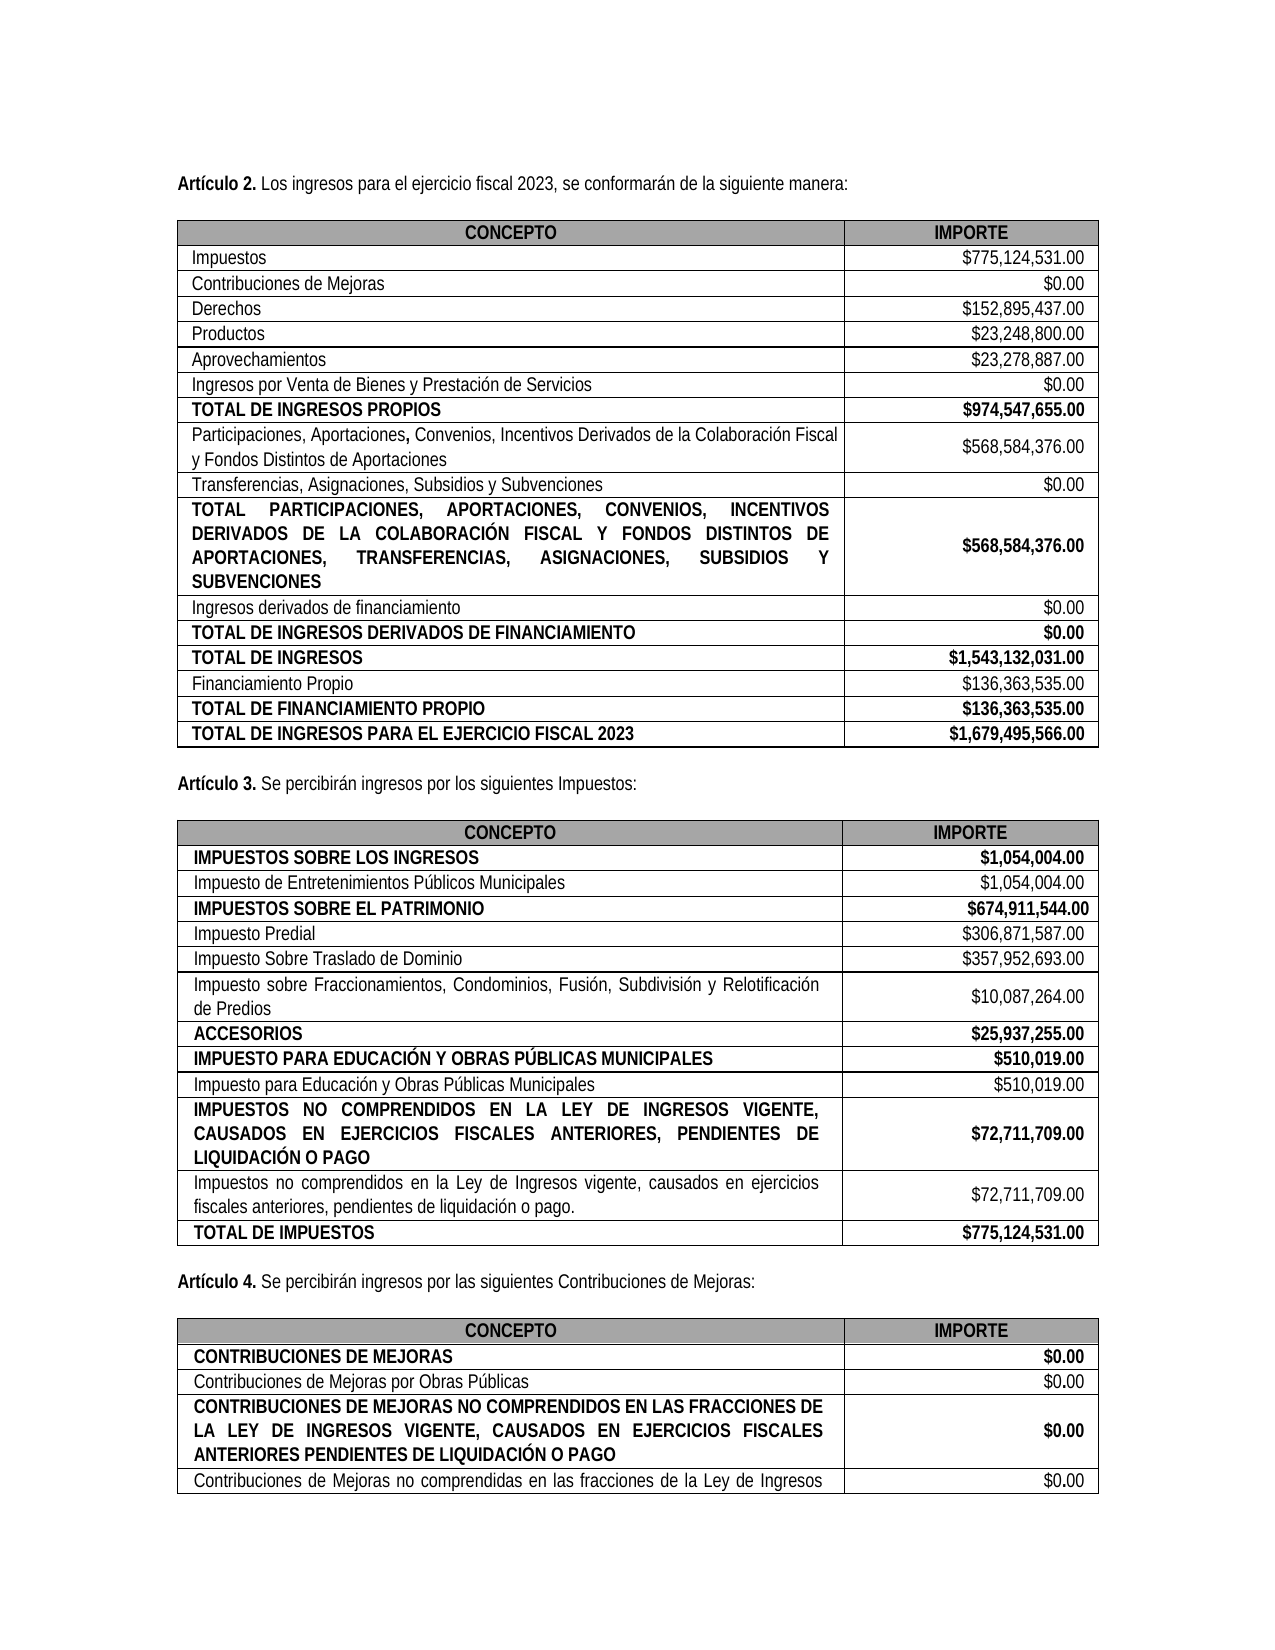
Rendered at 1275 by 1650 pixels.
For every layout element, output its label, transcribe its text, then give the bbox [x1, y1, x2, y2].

table_cell $136,363,535.00 [845, 697, 1098, 721]
table_cell $0.00 [845, 621, 1098, 645]
table_header IMPORTE [845, 1319, 1098, 1343]
table_cell $25,937,255.00 [843, 1022, 1098, 1046]
table_cell CONTRIBUCIONES DE MEJORAS NO COMPRENDIDOS EN LAS FRACCIONES DE LA LEY DE INGRESOS VIGENTE, CAUSADOS EN EJERCICIOS FISCALES ANTERIORES PENDIENTES DE LIQUIDACIÓN O PAGO [178, 1395, 844, 1467]
table_cell $510,019.00 [843, 1047, 1098, 1071]
table_cell $72,711,709.00 [843, 1171, 1098, 1219]
table_cell $72,711,709.00 [843, 1098, 1098, 1170]
table_cell $0.00 [845, 1370, 1098, 1394]
table_cell Ingresos por Venta de Bienes y Prestación de Servicios [178, 373, 844, 397]
table_header CONCEPTO [178, 821, 842, 845]
text Artículo 2. Los ingresos para el ejercicio fiscal 2023, se conformarán de la siguiente manera: [177, 172, 1098, 194]
table_cell Financiamiento Propio [178, 671, 844, 696]
table_cell Transferencias, Asignaciones, Subsidios y Subvenciones [178, 473, 844, 497]
table_cell $10,087,264.00 [843, 973, 1098, 1021]
table_cell $136,363,535.00 [845, 671, 1098, 696]
table_cell Contribuciones de Mejoras [178, 271, 844, 296]
table_cell Derechos [178, 297, 844, 321]
table_cell Impuesto Predial [178, 922, 842, 946]
text Artículo 4. Se percibirán ingresos por las siguientes Contribuciones de Mejoras: [177, 1270, 1098, 1293]
table_cell Impuesto sobre Fraccionamientos, Condominios, Fusión, Subdivisión y Relotificación de Predios [178, 973, 842, 1021]
table_cell IMPUESTOS SOBRE LOS INGRESOS [178, 846, 842, 870]
table_cell $568,584,376.00 [845, 498, 1098, 594]
table_cell $23,278,887.00 [845, 348, 1098, 372]
table_cell Aprovechamientos [178, 348, 844, 372]
table_cell $775,124,531.00 [845, 246, 1098, 270]
table_cell Contribuciones de Mejoras por Obras Públicas [178, 1370, 844, 1394]
table_cell $1,679,495,566.00 [845, 722, 1098, 746]
table_cell Impuesto Sobre Traslado de Dominio [178, 947, 842, 971]
table_header IMPORTE [843, 821, 1098, 845]
table_cell IMPUESTOS SOBRE EL PATRIMONIO [178, 897, 842, 921]
table_cell Participaciones, Aportaciones, Convenios, Incentivos Derivados de la Colaboración Fiscal y Fondos Distintos de Aportaciones [178, 423, 844, 472]
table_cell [178, 1469, 844, 1493]
table_cell $0.00 [845, 596, 1098, 620]
table_cell Impuestos [178, 246, 844, 270]
table_cell TOTAL DE INGRESOS [178, 646, 844, 670]
table_cell Impuestos no comprendidos en la Ley de Ingresos vigente, causados en ejercicios fiscales anteriores, pendientes de liquidación o pago. [178, 1171, 842, 1219]
table_cell Impuesto de Entretenimientos Públicos Municipales [178, 871, 842, 896]
table_cell $974,547,655.00 [845, 398, 1098, 422]
table_cell TOTAL DE INGRESOS DERIVADOS DE FINANCIAMIENTO [178, 621, 844, 645]
table_header CONCEPTO [178, 221, 844, 245]
table_cell $0.00 [845, 1345, 1098, 1369]
table_header IMPORTE [845, 221, 1098, 245]
table_cell $568,584,376.00 [845, 423, 1098, 472]
table_cell $775,124,531.00 [843, 1221, 1098, 1245]
table_cell $510,019.00 [843, 1073, 1098, 1097]
table_cell $674,911,544.00 [843, 897, 1098, 921]
table_cell ACCESORIOS [178, 1022, 842, 1046]
table_cell $0.00 [845, 373, 1098, 397]
table_cell Productos [178, 322, 844, 346]
table_cell $0.00 [845, 473, 1098, 497]
table_cell $0.00 [845, 1395, 1098, 1467]
table_cell Ingresos derivados de financiamiento [178, 596, 844, 620]
table_cell $1,054,004.00 [843, 871, 1098, 896]
table_cell $1,543,132,031.00 [845, 646, 1098, 670]
table_cell Impuesto para Educación y Obras Públicas Municipales [178, 1073, 842, 1097]
text Artículo 3. Se percibirán ingresos por los siguientes Impuestos: [177, 771, 1098, 794]
table_cell TOTAL PARTICIPACIONES, APORTACIONES, CONVENIOS, INCENTIVOS DERIVADOS DE LA COLABORACIÓN FISCAL Y FONDOS DISTINTOS DE APORTACIONES, TRANSFERENCIAS, ASIGNACIONES, SUBSIDIOS Y SUBVENCIONES [178, 498, 844, 594]
table_cell TOTAL DE IMPUESTOS [178, 1221, 842, 1245]
table_cell TOTAL DE INGRESOS PROPIOS [178, 398, 844, 422]
table_cell $23,248,800.00 [845, 322, 1098, 346]
table_cell TOTAL DE FINANCIAMIENTO PROPIO [178, 697, 844, 721]
table_cell IMPUESTOS NO COMPRENDIDOS EN LA LEY DE INGRESOS VIGENTE, CAUSADOS EN EJERCICIOS FISCALES ANTERIORES, PENDIENTES DE LIQUIDACIÓN O PAGO [178, 1098, 842, 1170]
table_cell $357,952,693.00 [843, 947, 1098, 971]
table_cell CONTRIBUCIONES DE MEJORAS [178, 1345, 844, 1369]
table_cell $1,054,004.00 [843, 846, 1098, 870]
table_cell TOTAL DE INGRESOS PARA EL EJERCICIO FISCAL 2023 [178, 722, 844, 746]
table_cell $0.00 [845, 271, 1098, 296]
table_cell $306,871,587.00 [843, 922, 1098, 946]
table_cell IMPUESTO PARA EDUCACIÓN Y OBRAS PÚBLICAS MUNICIPALES [178, 1047, 842, 1071]
table_header CONCEPTO [178, 1319, 844, 1343]
table_cell $152,895,437.00 [845, 297, 1098, 321]
table_cell $0.00 [845, 1469, 1098, 1493]
